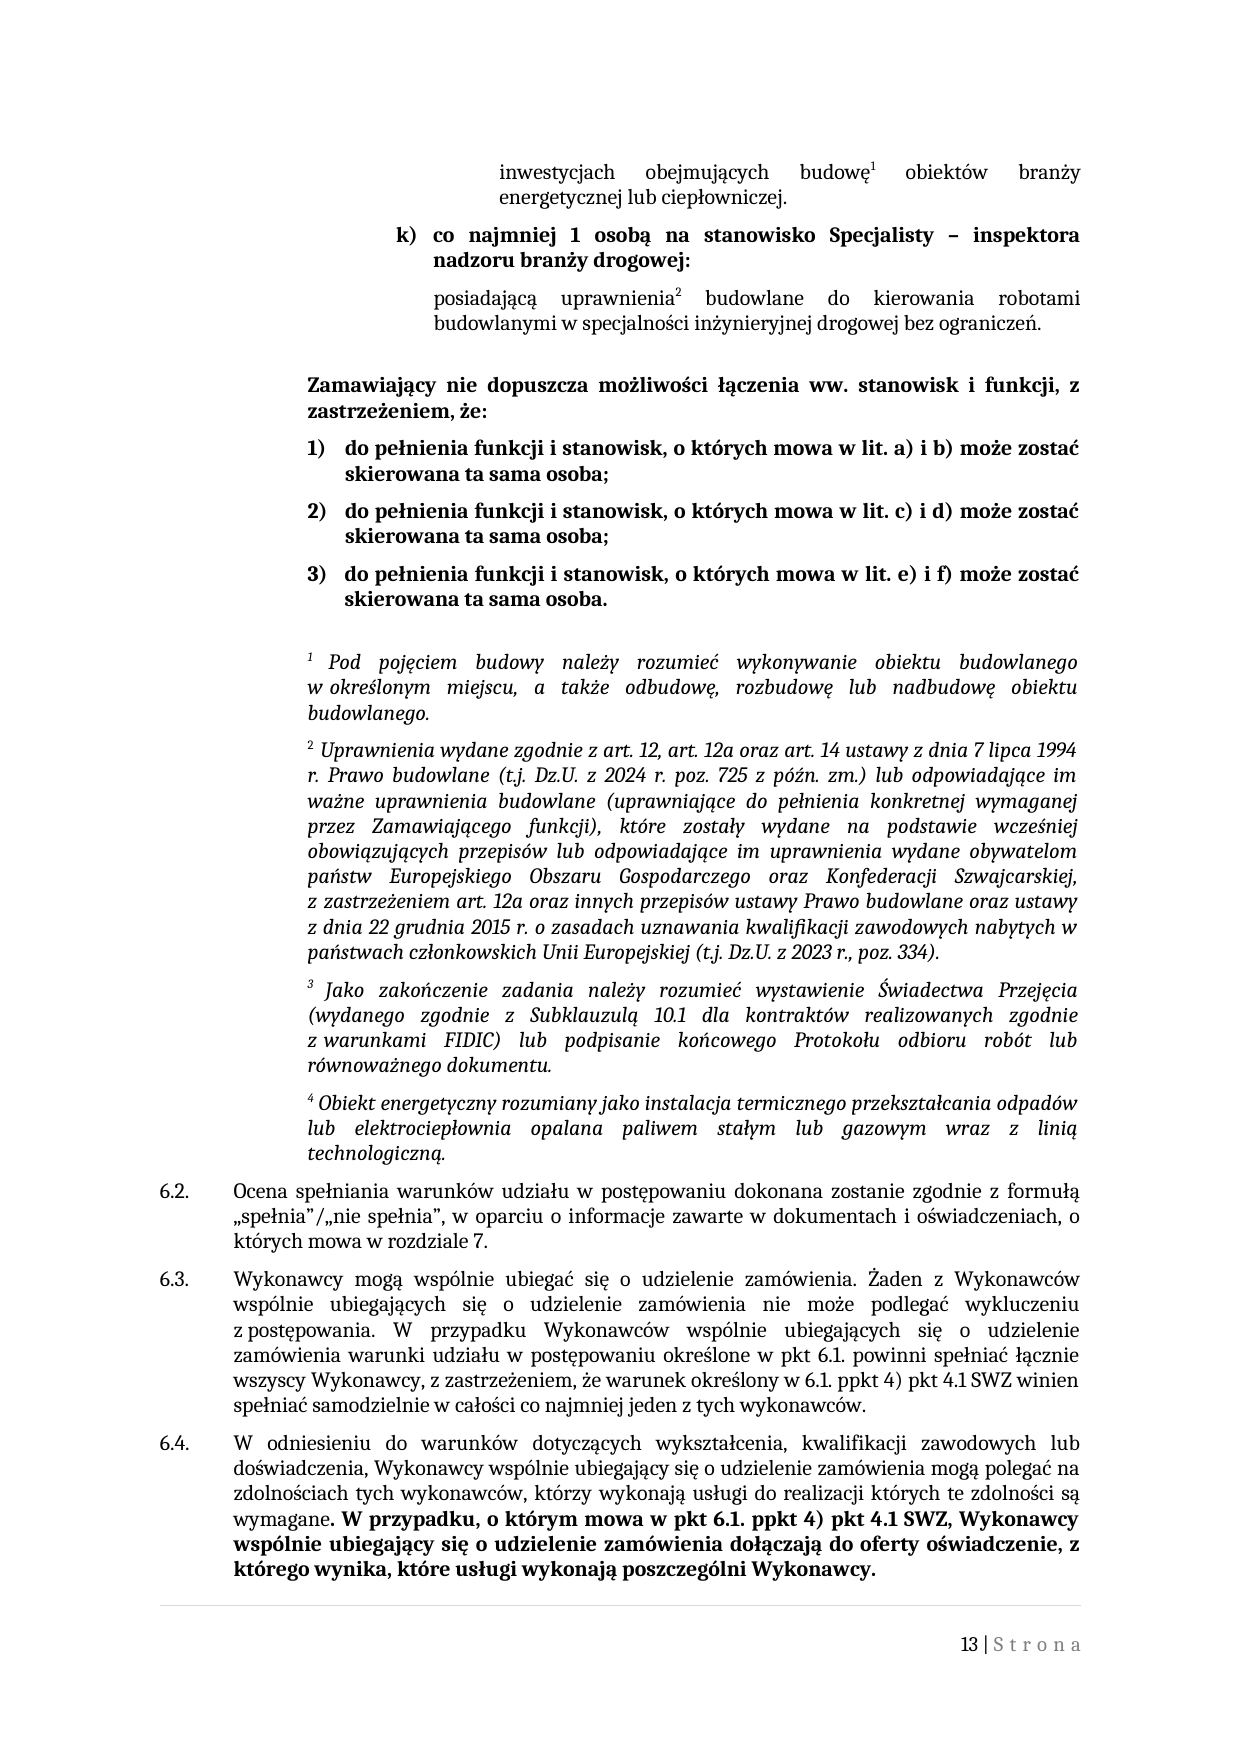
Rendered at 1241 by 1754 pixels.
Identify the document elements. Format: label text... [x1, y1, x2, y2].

text 1 Pod pojęciem budowy należy rozumieć wykonywanie obiektu budowlanego w określonym miejscu, a także odbudowę, rozbudowę lub nadbudowę obiektu budowlanego. [307, 650, 1081, 726]
list do pełnienia funkcji i stanowisk, o których mowa w lit. e) i f) może zostać skierowana ta sama osoba. [307, 562, 1081, 612]
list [440, 159, 1081, 210]
list co najmniej 1 osobą na stanowisko Specjalisty – inspektora nadzoru branży drogowej: [396, 222, 1081, 273]
list do pełnienia funkcji i stanowisk, o których mowa w lit. a) i b) może zostać skierowana ta sama osoba; [307, 436, 1081, 487]
text 6.3. Wykonawcy mogą wspólnie ubiegać się o udzielenie zamówienia. Żaden z Wykonawców wspólnie ubiegających się o udzielenie zamówienia nie może podlegać wykluczeniu z postępowania. W przypadku Wykonawców wspólnie ubiegających się o udzielenie zamówienia warunki udziału w postępowaniu określone w pkt 6.1. powinni spełniać łącznie wszyscy Wykonawcy, z zastrzeżeniem, że warunek określony w 6.1. ppkt 4) pkt 4.1 SWZ winien spełniać samodzielnie w całości co najmniej jeden z tych wykonawców. [159, 1267, 1081, 1418]
text 6.2. Ocena spełniania warunków udziału w postępowaniu dokonana zostanie zgodnie z formułą „spełnia”/„nie spełnia”, w oparciu o informacje zawarte w dokumentach i oświadczeniach, o których mowa w rozdziale 7. [159, 1179, 1081, 1254]
text Zamawiający nie dopuszcza możliwości łączenia ww. stanowisk i funkcji, z zastrzeżeniem, że: [307, 373, 1081, 424]
list posiadającą uprawnienia2 budowlane do kierowania robotami budowlanymi w specjalności inżynieryjnej drogowej bez ograniczeń. [433, 285, 1081, 336]
text 2 Uprawnienia wydane zgodnie z art. 12, art. 12a oraz art. 14 ustawy z dnia 7 lipca 1994 r. Prawo budowlane (t.j. Dz.U. z 2024 r. poz. 725 z późn. zm.) lub odpowiadające im ważne uprawnienia budowlane (uprawniające do pełnienia konkretnej wymaganej przez Zamawiającego funkcji), które zostały wydane na podstawie wcześniej obowiązujących przepisów lub odpowiadające im uprawnienia wydane obywatelom państw Europejskiego Obszaru Gospodarczego oraz Konfederacji Szwajcarskiej, z zastrzeżeniem art. 12a oraz innych przepisów ustawy Prawo budowlane oraz ustawy z dnia 22 grudnia 2015 r. o zasadach uznawania kwalifikacji zawodowych nabytych w państwach członkowskich Unii Europejskiej (t.j. Dz.U. z 2023 r., poz. 334). [307, 738, 1081, 965]
text 3 Jako zakończenie zadania należy rozumieć wystawienie Świadectwa Przejęcia (wydanego zgodnie z Subklauzulą 10.1 dla kontraktów realizowanych zgodnie z warunkami FIDIC) lub podpisanie końcowego Protokołu odbioru robót lub równoważnego dokumentu. [307, 977, 1081, 1078]
list do pełnienia funkcji i stanowisk, o których mowa w lit. c) i d) może zostać skierowana ta sama osoba; [307, 499, 1081, 549]
text 6.4. W odniesieniu do warunków dotyczących wykształcenia, kwalifikacji zawodowych lub doświadczenia, Wykonawcy wspólnie ubiegający się o udzielenie zamówienia mogą polegać na zdolnościach tych wykonawców, którzy wykonają usługi do realizacji których te zdolności są wymagane. W przypadku, o którym mowa w pkt 6.1. ppkt 4) pkt 4.1 SWZ, Wykonawcy wspólnie ubiegający się o udzielenie zamówienia dołączają do oferty oświadczenie, z którego wynika, które usługi wykonają poszczególni Wykonawcy. [159, 1431, 1081, 1582]
text 4 Obiekt energetyczny rozumiany jako instalacja termicznego przekształcania odpadów lub elektrociepłownia opalana paliwem stałym lub gazowym wraz z linią technologiczną. [307, 1091, 1081, 1166]
